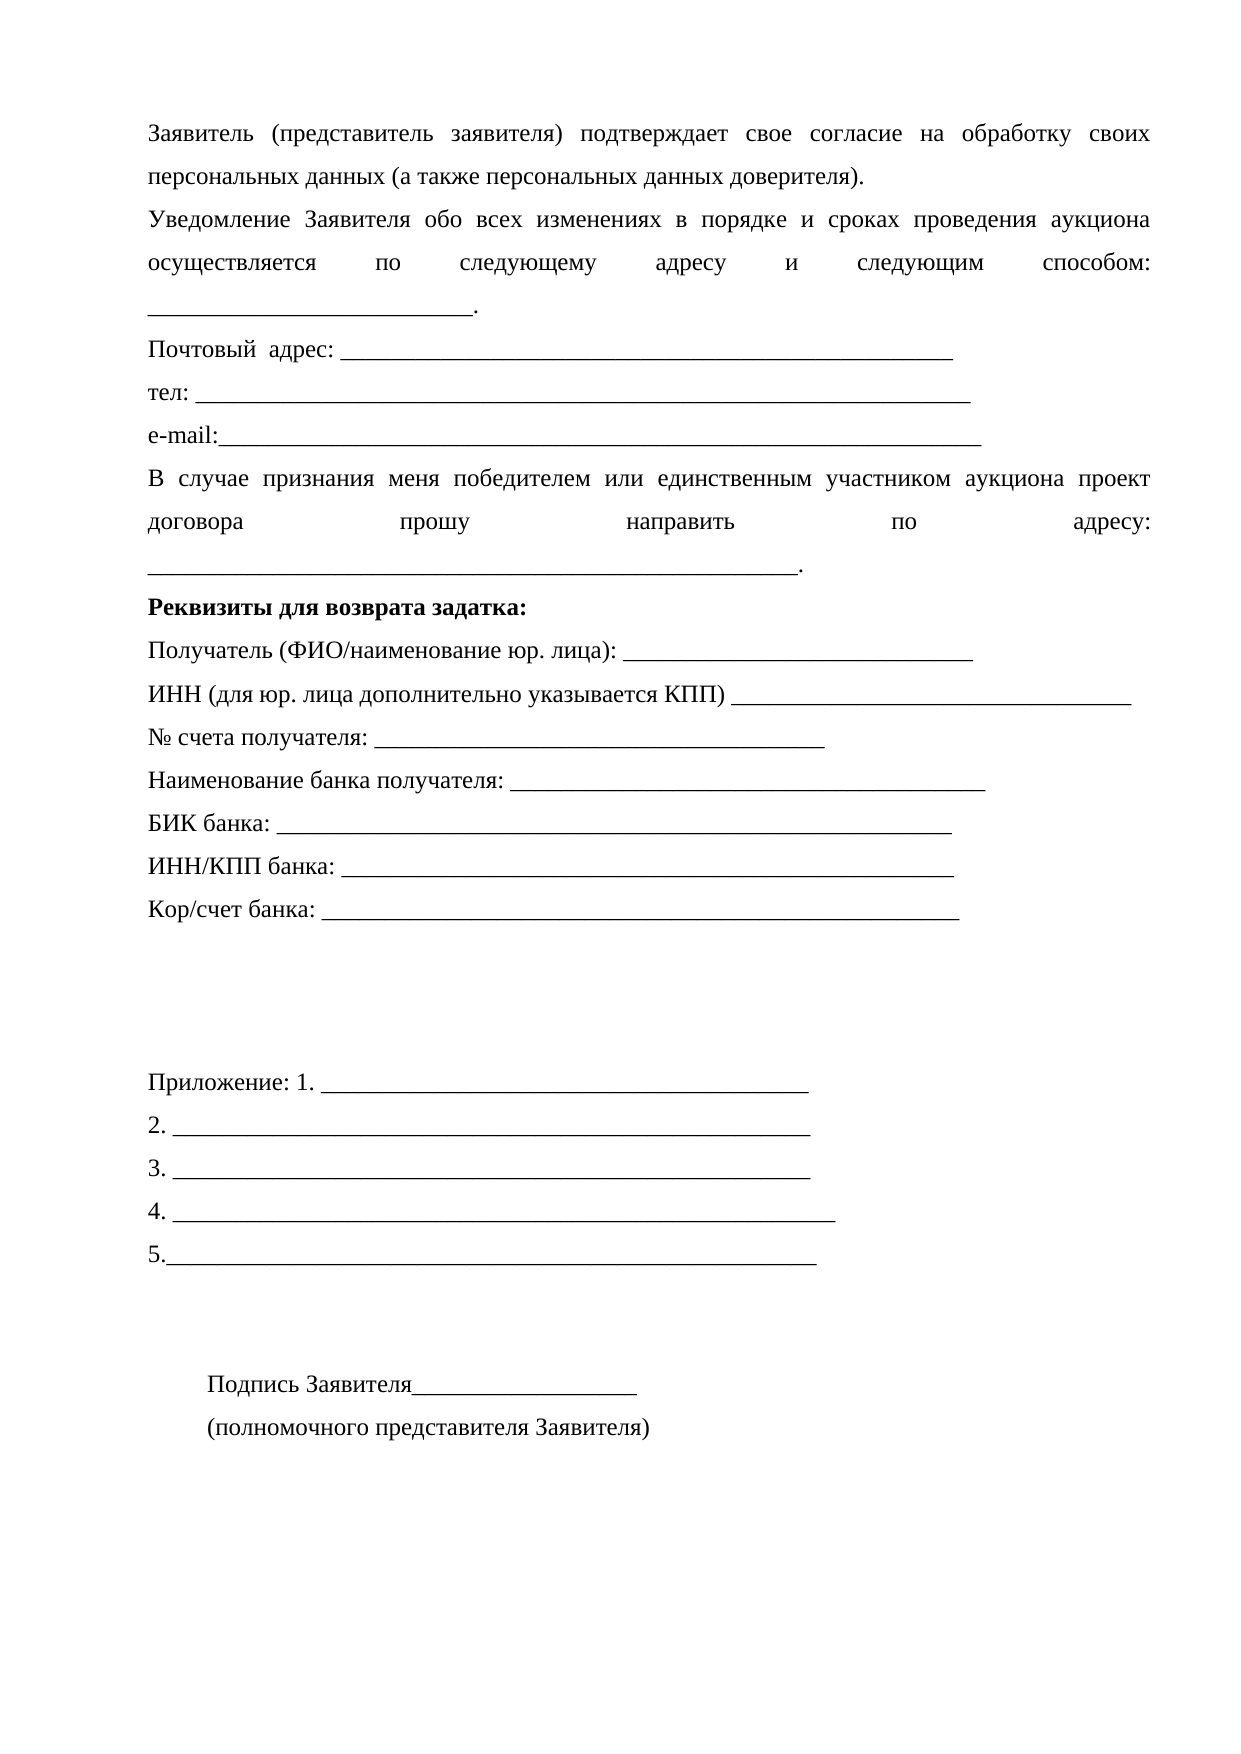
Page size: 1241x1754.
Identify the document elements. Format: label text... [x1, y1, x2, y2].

text Подпись Заявителя__________________ [148, 1369, 1152, 1397]
text № счета получателя: ____________________________________ [148, 722, 1152, 751]
text Кор/счет банка: ___________________________________________________ [148, 894, 1152, 923]
text ИНН (для юр. лица дополнительно указывается КПП) ________________________________ [148, 679, 1152, 707]
text 3. ___________________________________________________ [148, 1153, 1152, 1182]
text 5.____________________________________________________ [148, 1239, 1152, 1268]
text Приложение: 1. _______________________________________ [148, 1067, 1152, 1096]
text e-mail:_____________________________________________________________ [148, 420, 1152, 449]
text Получатель (ФИО/наименование юр. лица): ____________________________ [148, 636, 1152, 664]
text Уведомление Заявителя обо всех изменениях в порядке и сроках проведения аукциона осуществляется по следующему адресу и следующим способом: __________________________. [148, 204, 1152, 319]
text БИК банка: ______________________________________________________ [148, 808, 1152, 837]
text Почтовый адрес: _________________________________________________ [148, 334, 1152, 362]
text тел: ______________________________________________________________ [148, 377, 1152, 406]
text 4. _____________________________________________________ [148, 1196, 1152, 1225]
text Наименование банка получателя: ______________________________________ [148, 765, 1152, 794]
text Заявитель (представитель заявителя) подтверждает свое согласие на обработку своих персональных данных (а также персональных данных доверителя). [148, 118, 1152, 190]
text В случае признания меня победителем или единственным участником аукциона проект договора прошу направить по адресу: ____________________________________________________. [148, 463, 1152, 578]
text (полномочного представителя Заявителя) [148, 1412, 1152, 1441]
text ИНН/КПП банка: _________________________________________________ [148, 851, 1152, 880]
text 2. ___________________________________________________ [148, 1110, 1152, 1139]
text Реквизиты для возврата задатка: [148, 592, 1152, 621]
